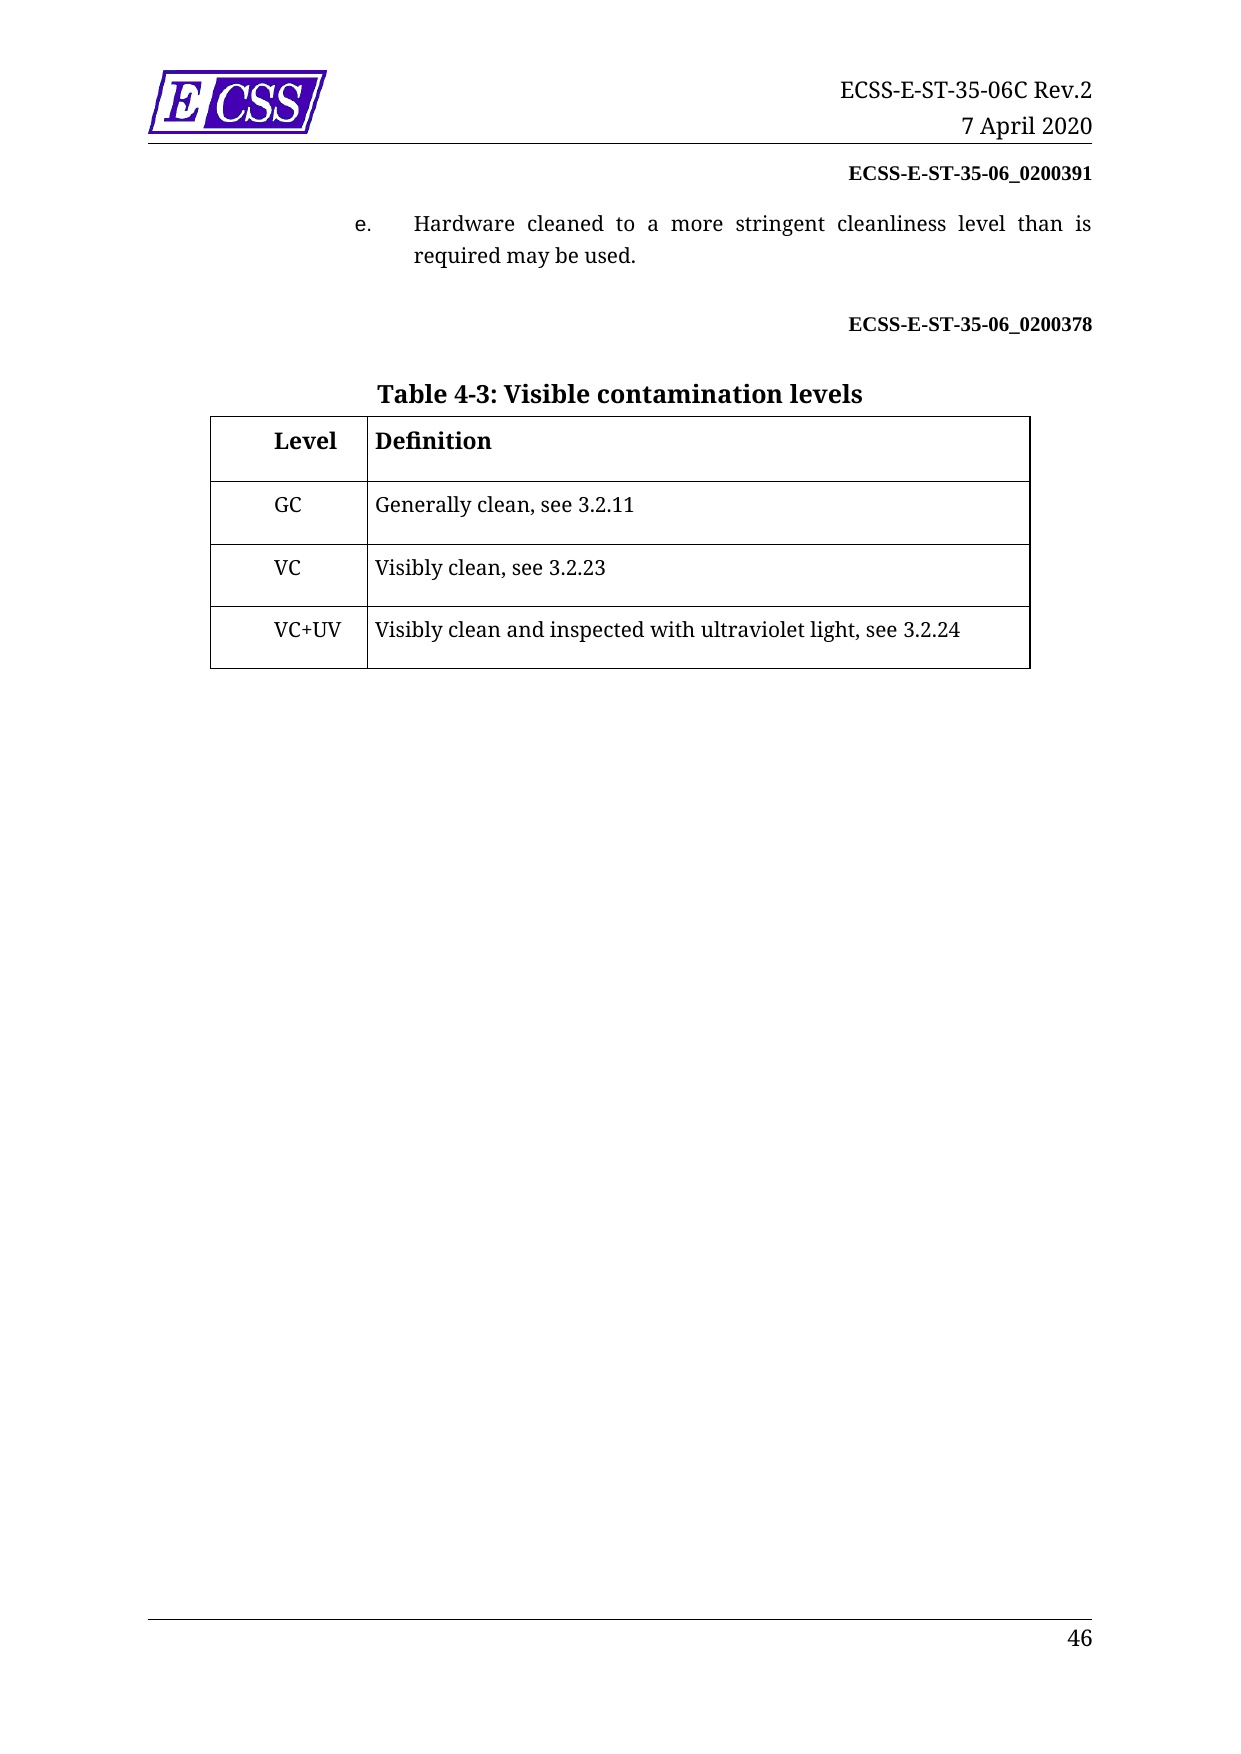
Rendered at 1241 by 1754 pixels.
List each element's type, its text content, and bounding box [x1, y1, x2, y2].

table_header Level [211, 417, 367, 481]
text Table 4-3: Visible contamination levels [148, 377, 1092, 411]
table_cell Visibly clean, see 3.2.20 [368, 545, 1029, 606]
table_cell VC [211, 545, 367, 606]
picture [148, 70, 327, 134]
table_cell VC+UV [211, 607, 367, 668]
table_cell Generally clean, see 3.2.8 [368, 482, 1029, 543]
table_cell Visibly clean and inspected with ultraviolet light, see 3.2.21 [368, 607, 1029, 668]
text Hardware cleaned to a more stringent cleanliness level than is required may be used. [354, 209, 1092, 270]
text ECSS-E-ST-35-06_0200378 [148, 312, 1092, 336]
text ECSS-E-ST-35-06_0200391 [148, 161, 1092, 184]
table_header Definition [368, 417, 1029, 481]
table_cell GC [211, 482, 367, 543]
